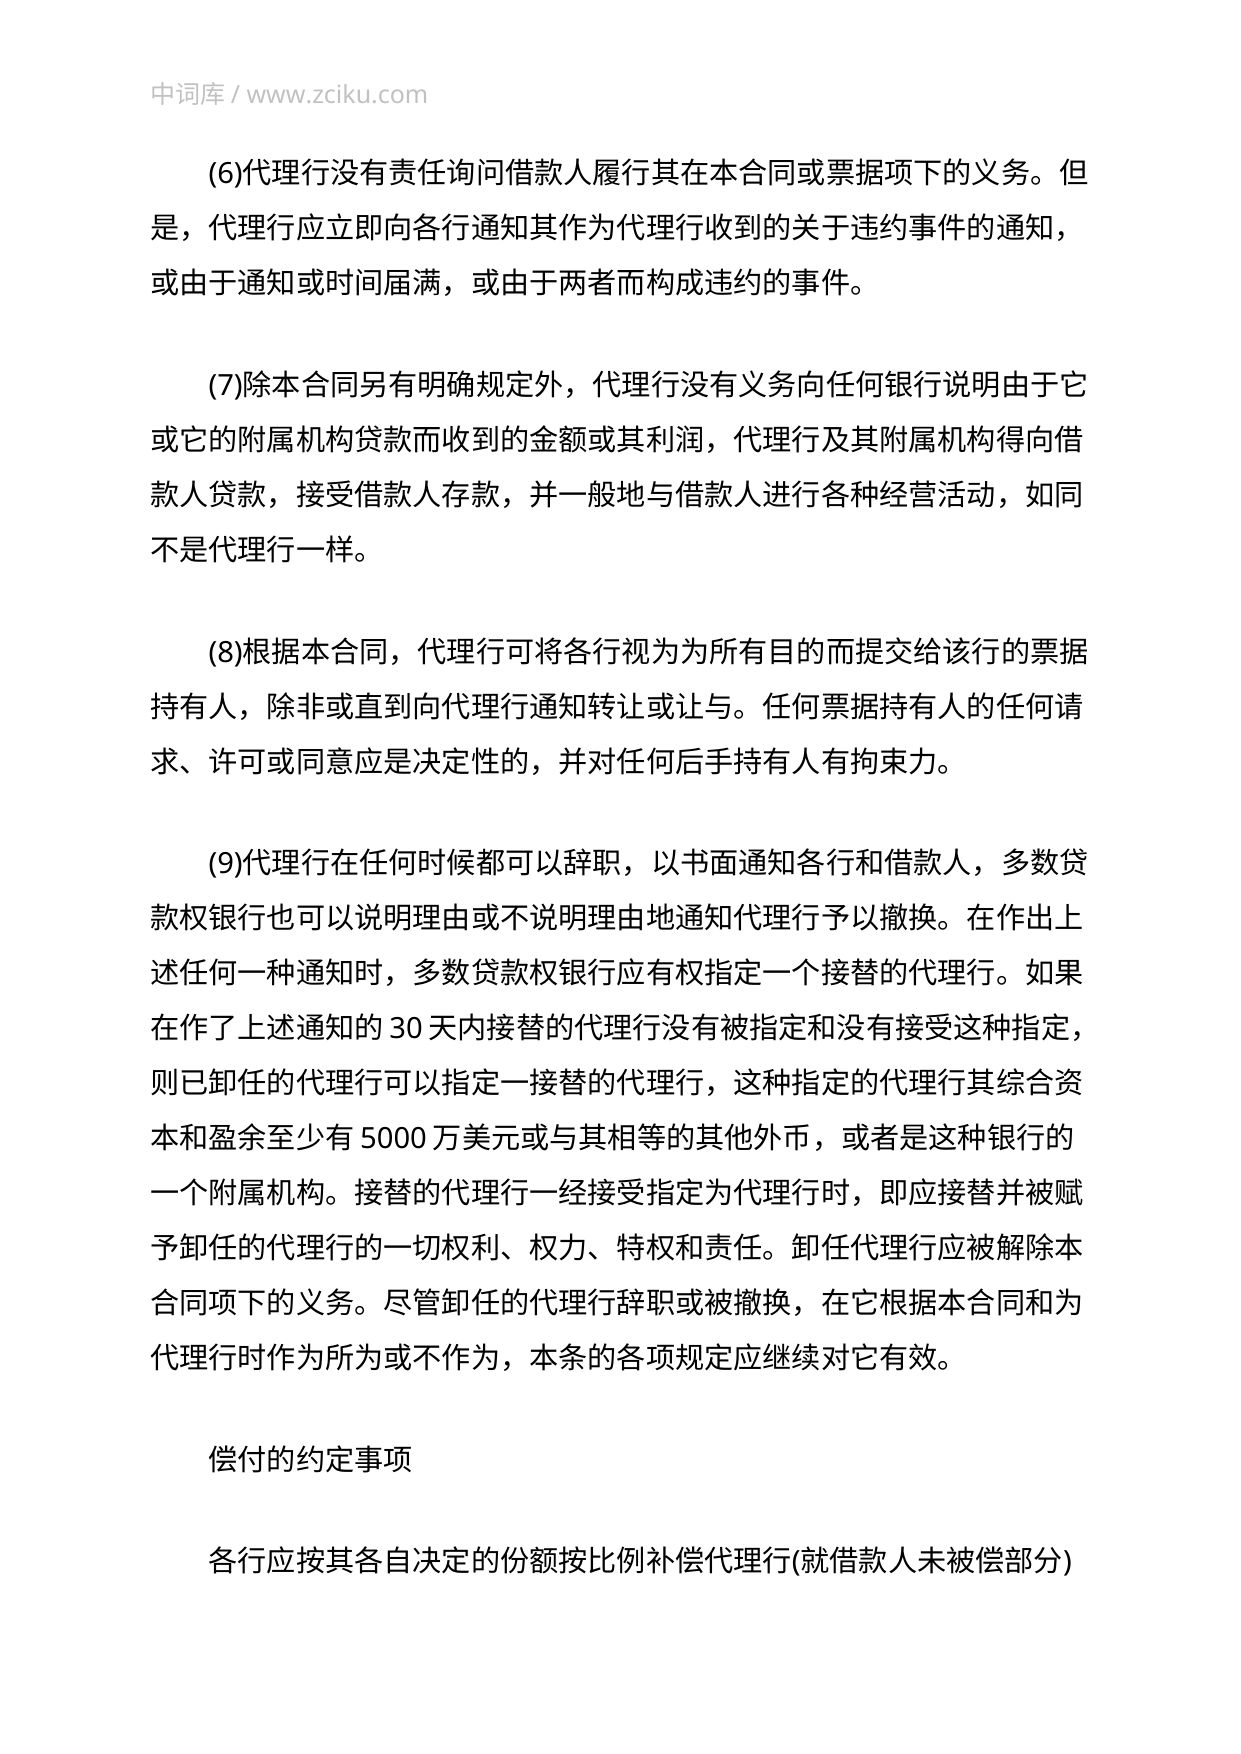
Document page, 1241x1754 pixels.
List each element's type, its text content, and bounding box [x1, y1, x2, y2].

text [150, 1538, 1090, 1580]
text 偿付的约定事项 [150, 1436, 1090, 1478]
text (8)根据本合同，代理行可将各行视为为所有目的而提交给该行的票据持有人，除非或直到向代理行通知转让或让与。任何票据持有人的任何请求、许可或同意应是决定性的，并对任何后手持有人有拘束力。 [150, 628, 1090, 780]
text (6)代理行没有责任询问借款人履行其在本合同或票据项下的义务。但是，代理行应立即向各行通知其作为代理行收到的关于违约事件的通知，或由于通知或时间届满，或由于两者而构成违约的事件。 [150, 150, 1090, 302]
text (7)除本合同另有明确规定外，代理行没有义务向任何银行说明由于它或它的附属机构贷款而收到的金额或其利润，代理行及其附属机构得向借款人贷款，接受借款人存款，并一般地与借款人进行各种经营活动，如同不是代理行一样。 [150, 362, 1090, 569]
text (9)代理行在任何时候都可以辞职，以书面通知各行和借款人，多数贷款权银行也可以说明理由或不说明理由地通知代理行予以撤换。在作出上述任何一种通知时，多数贷款权银行应有权指定一个接替的代理行。如果在作了上述通知的30天内接替的代理行没有被指定和没有接受这种指定，则已卸任的代理行可以指定一接替的代理行，这种指定的代理行其综合资本和盈余至少有5000万美元或与其相等的其他外币，或者是这种银行的一个附属机构。接替的代理行一经接受指定为代理行时，即应接替并被赋予卸任的代理行的一切权利、权力、特权和责任。卸任代理行应被解除本合同项下的义务。尽管卸任的代理行辞职或被撤换，在它根据本合同和为代理行时作为所为或不作为，本条的各项规定应继续对它有效。 [150, 840, 1090, 1377]
